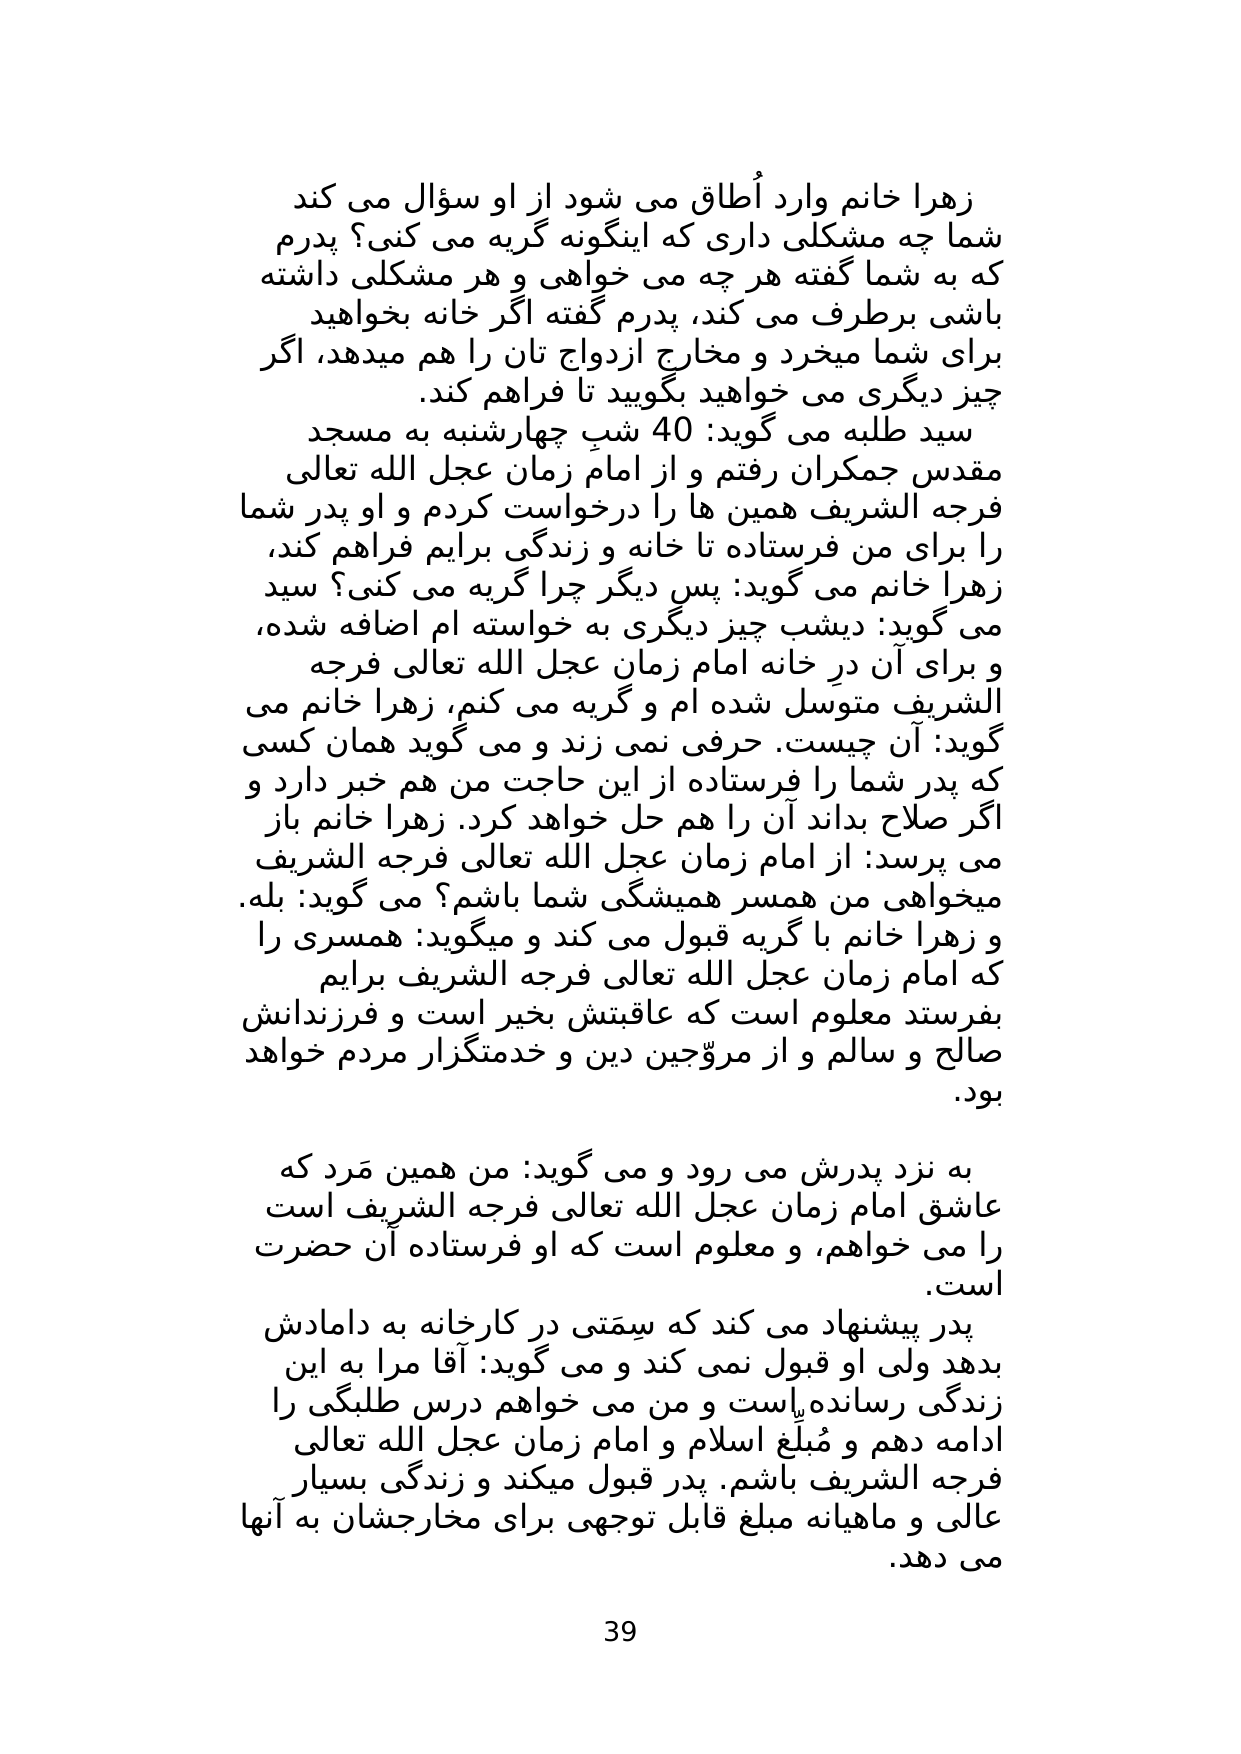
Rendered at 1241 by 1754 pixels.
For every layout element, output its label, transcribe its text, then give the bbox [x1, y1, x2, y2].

text زهرا خانم وارد اُطاق می شود از او سؤال می کند شما چه مشکلی داری که اینگونه گریه می کنی؟ پدرم که به شما گفته هر چه می خواهی و هر مشکلی داشته باشی برطرف می کند، پدرم گفته اگر خانه بخواهید برای شما میخرد و مخارج ازدواج تان را هم میدهد، اگر چیز دیگری می خواهید بگویید تا فراهم کند. [236, 177, 1004, 410]
text پدر پیشنهاد می کند که سِمَتی در کارخانه به دامادش بدهد ولی او قبول نمی کند و می گوید: آقا مرا به این زندگی رسانده است و من می خواهم درس طلبگی را ادامه دهم و مُبلِّغ اسلام و امام زمان عجل الله تعالی فرجه الشریف باشم. پدر قبول میکند و زندگی بسیار عالی و ماهیانه مبلغ قابل توجهی برای مخارجشان به آنها می دهد. [236, 1303, 1004, 1575]
text به نزد پدرش می رود و می گوید: من همین مَرد که عاشق امام زمان عجل الله تعالی فرجه الشریف است را می خواهم، و معلوم است که او فرستاده آن حضرت است. [236, 1148, 1004, 1303]
text سید طلبه می گوید: 40 شبِ چهارشنبه به مسجد مقدس جمکران رفتم و از امام زمان عجل الله تعالی فرجه الشریف همین ها را درخواست کردم و او پدر شما را برای من فرستاده تا خانه و زندگی برایم فراهم کند، زهرا خانم می گوید: پس دیگر چرا گریه می کنی؟ سید می گوید: دیشب چیز دیگری به خواسته ام اضافه شده، و برای آن درِ خانه امام زمان عجل الله تعالی فرجه الشریف متوسل شده ام و گریه می کنم، زهرا خانم می گوید: آن چیست. حرفی نمی زند و می گوید همان کسی که پدر شما را فرستاده از این حاجت من هم خبر دارد و اگر صلاح بداند آن را هم حل خواهد کرد. زهرا خانم باز می پرسد: از امام زمان عجل الله تعالی فرجه الشریف میخواهی من همسر همیشگی شما باشم؟ می گوید: بله. و زهرا خانم با گریه قبول می کند و میگوید: همسری را که امام زمان عجل الله تعالی فرجه الشریف برایم بفرستد معلوم است که عاقبتش بخیر است و فرزندانش صالح و سالم و از مروّجین دین و خدمتگزار مردم خواهد بود. [236, 410, 1004, 1110]
